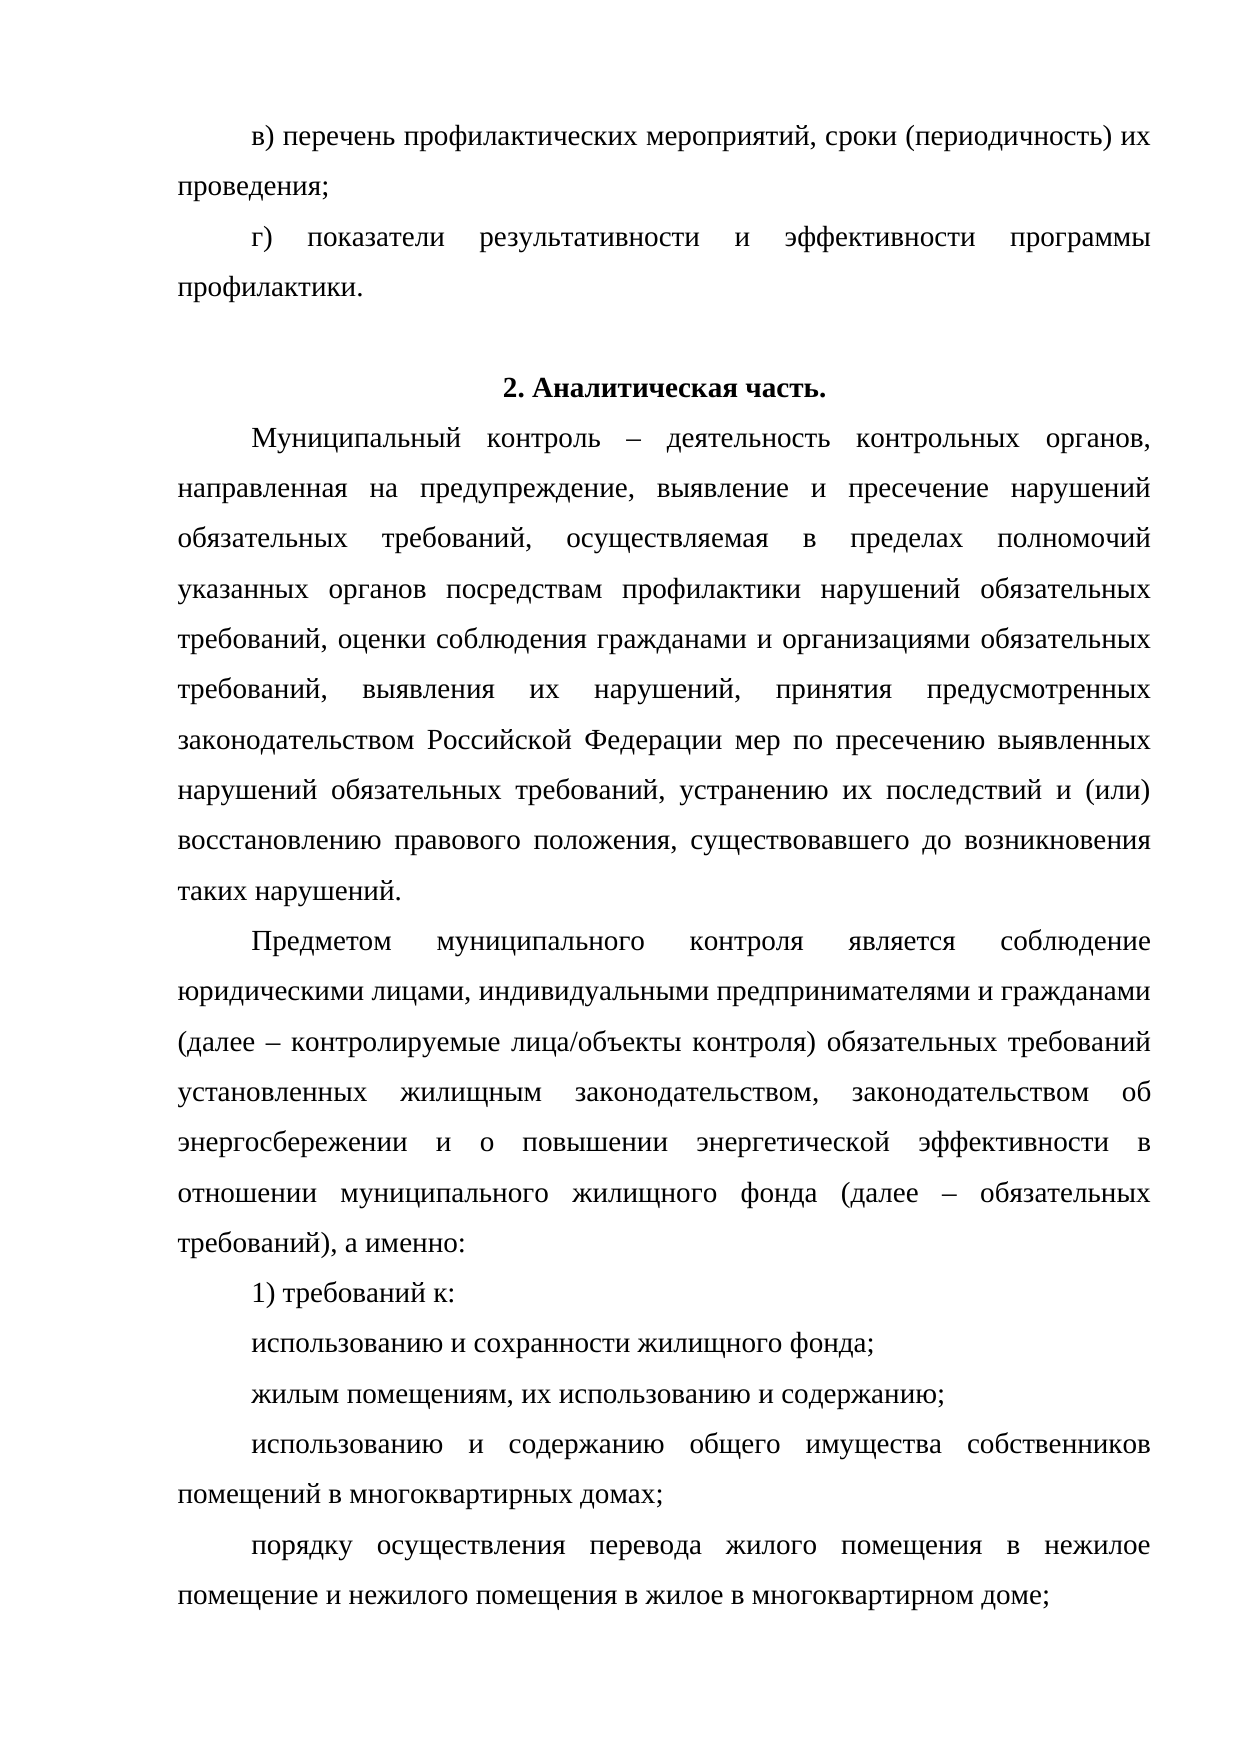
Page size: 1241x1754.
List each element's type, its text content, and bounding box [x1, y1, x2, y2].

text 2. Аналитическая часть. [177, 370, 1152, 403]
text г) показатели результативности и эффективности программы профилактики. [177, 219, 1152, 303]
text использованию и сохранности жилищного фонда; [177, 1326, 1152, 1359]
text Муниципальный контроль – деятельность контрольных органов, направленная на предупреждение, выявление и пресечение нарушений обязательных требований, осуществляемая в пределах полномочий указанных органов посредствам профилактики нарушений обязательных требований, оценки соблюдения гражданами и организациями обязательных требований, выявления их нарушений, принятия предусмотренных законодательством Российской Федерации мер по пресечению выявленных нарушений обязательных требований, устранению их последствий и (или) восстановлению правового положения, существовавшего до возникновения таких нарушений. [177, 420, 1152, 906]
text жилым помещениям, их использованию и содержанию; [177, 1376, 1152, 1409]
text в) перечень профилактических мероприятий, сроки (периодичность) их проведения; [177, 118, 1152, 202]
text использованию и содержанию общего имущества собственников помещений в многоквартирных домах; [177, 1426, 1152, 1510]
text 1) требований к: [177, 1275, 1152, 1309]
text Предметом муниципального контроля является соблюдение юридическими лицами, индивидуальными предпринимателями и гражданами (далее – контролируемые лица/объекты контроля) обязательных требований установленных жилищным законодательством, законодательством об энергосбережении и о повышении энергетической эффективности в отношении муниципального жилищного фонда (далее – обязательных требований), а именно: [177, 923, 1152, 1258]
text порядку осуществления перевода жилого помещения в нежилое помещение и нежилого помещения в жилое в многоквартирном доме; [177, 1527, 1152, 1611]
